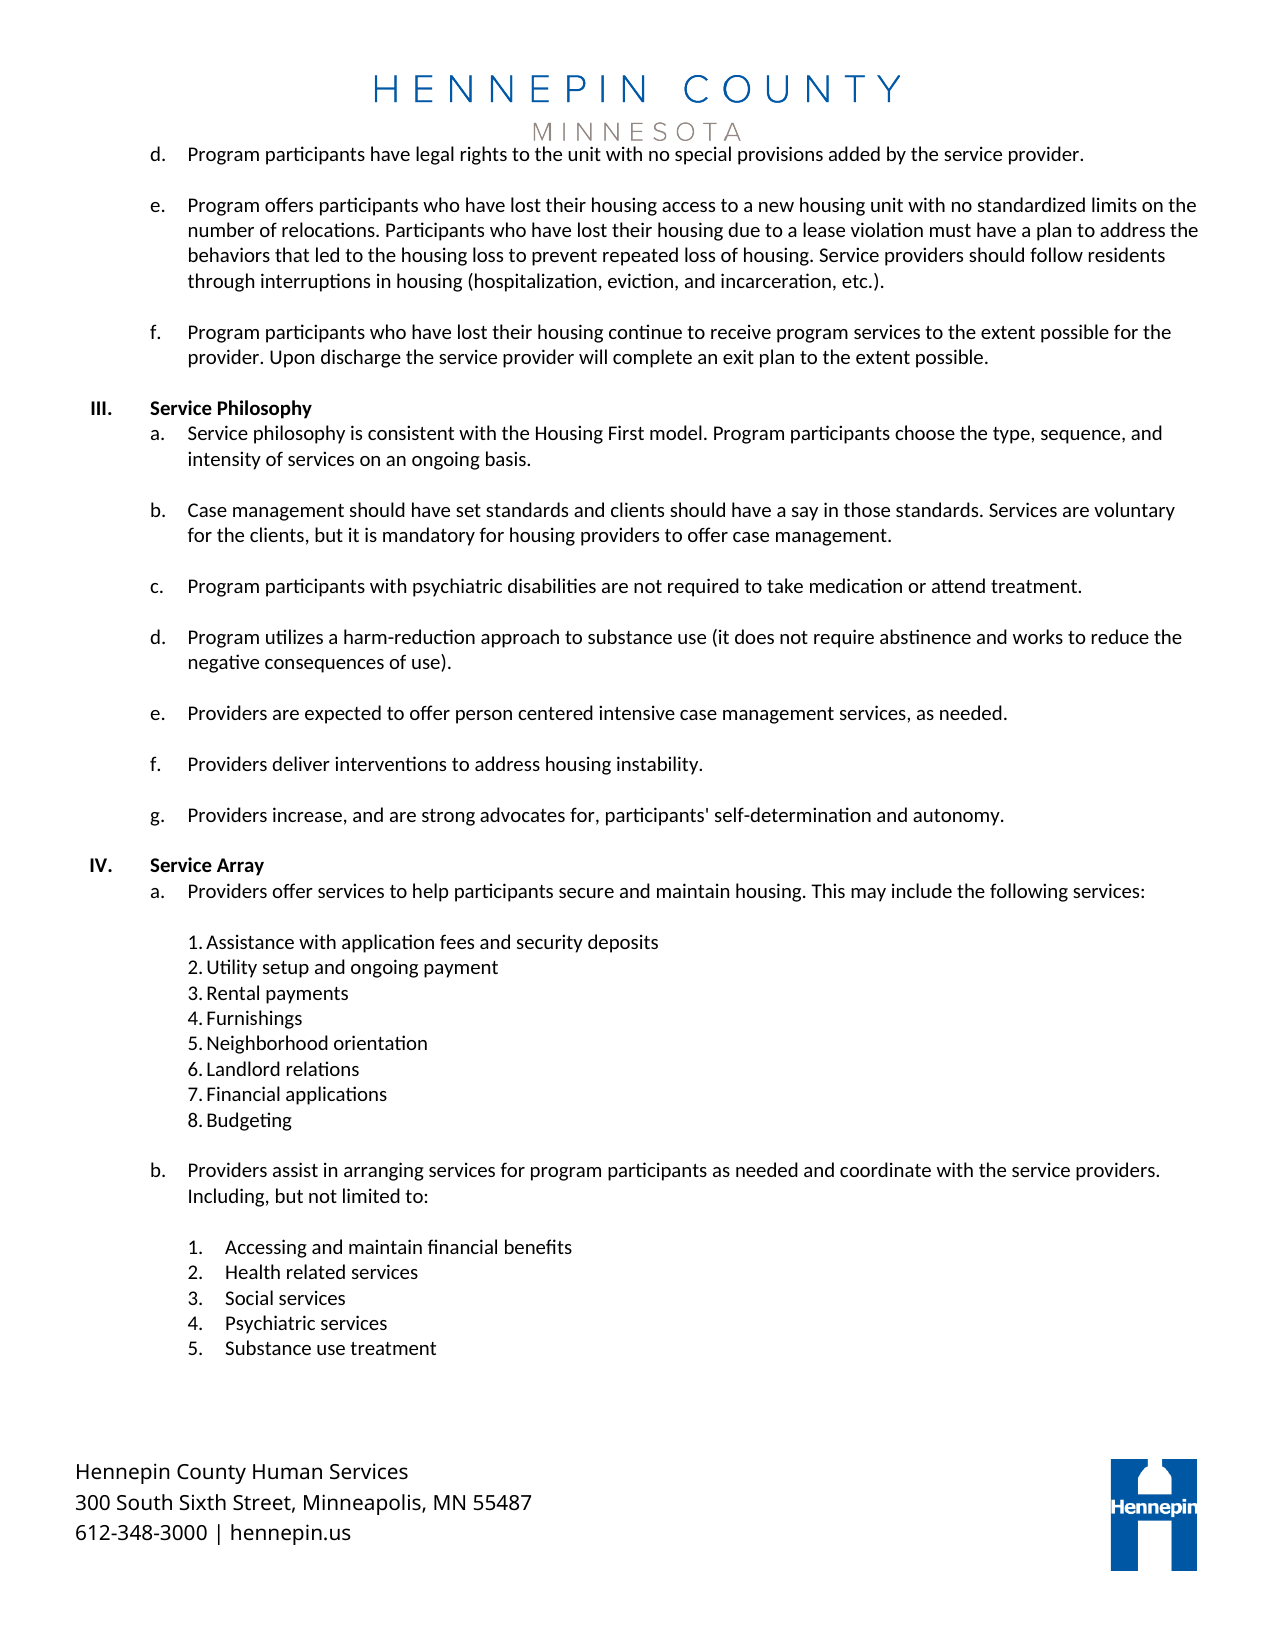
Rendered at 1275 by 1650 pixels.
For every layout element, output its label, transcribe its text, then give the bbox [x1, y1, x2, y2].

list Accessing and maintain financial benefits [187, 1234, 1200, 1259]
list Financial applications [187, 1081, 1200, 1107]
list Neighborhood orientation [187, 1031, 1200, 1056]
list Substance use treatment [187, 1336, 1200, 1361]
picture [374, 75, 901, 141]
list Program offers participants who have lost their housing access to a new housing unit with no standardized limits on the number of relocations. Participants who have lost their housing due to a lease violation must have a plan to address the behaviors that led to the housing loss to prevent repeated loss of housing. Service providers should follow residents through interruptions in housing (hospitalization, eviction, and incarceration, etc.). [150, 192, 1200, 293]
list Health related services [187, 1259, 1200, 1285]
list Assistance with application fees and security deposits [187, 929, 1200, 954]
list Providers offer services to help participants secure and maintain housing. This may include the following services: [150, 878, 1200, 903]
list Providers deliver interventions to address housing instability. [150, 751, 1200, 776]
list Providers assist in arranging services for program participants as needed and coordinate with the service providers. Including, but not limited to: [150, 1158, 1200, 1208]
list Providers are expected to offer person centered intensive case management services, as needed. [150, 700, 1200, 726]
list Service philosophy is consistent with the Housing First model. Program participants choose the type, sequence, and intensity of services on an ongoing basis. [150, 421, 1200, 471]
list Budgeting [187, 1107, 1200, 1132]
list Landlord relations [187, 1056, 1200, 1081]
list Providers increase, and are strong advocates for, participants' self-determination and autonomy. [150, 802, 1200, 827]
list Service Array [112, 853, 1200, 878]
list Utility setup and ongoing payment [187, 954, 1200, 980]
list Program participants with psychiatric disabilities are not required to take medication or attend treatment. [150, 573, 1200, 598]
list Social services [187, 1285, 1200, 1310]
list Rental payments [187, 980, 1200, 1005]
list Program participants who have lost their housing continue to receive program services to the extent possible for the provider. Upon discharge the service provider will complete an exit plan to the extent possible. [150, 319, 1200, 370]
list Furnishings [187, 1005, 1200, 1031]
picture [1109, 1459, 1197, 1569]
list Service Philosophy [112, 395, 1200, 421]
list Program utilizes a harm-reduction approach to substance use (it does not require abstinence and works to reduce the negative consequences of use). [150, 624, 1200, 675]
list Program participants have legal rights to the unit with no special provisions added by the service provider. [150, 141, 1200, 166]
list Case management should have set standards and clients should have a say in those standards. Services are voluntary for the clients, but it is mandatory for housing providers to offer case management. [150, 497, 1200, 548]
list Psychiatric services [187, 1310, 1200, 1336]
